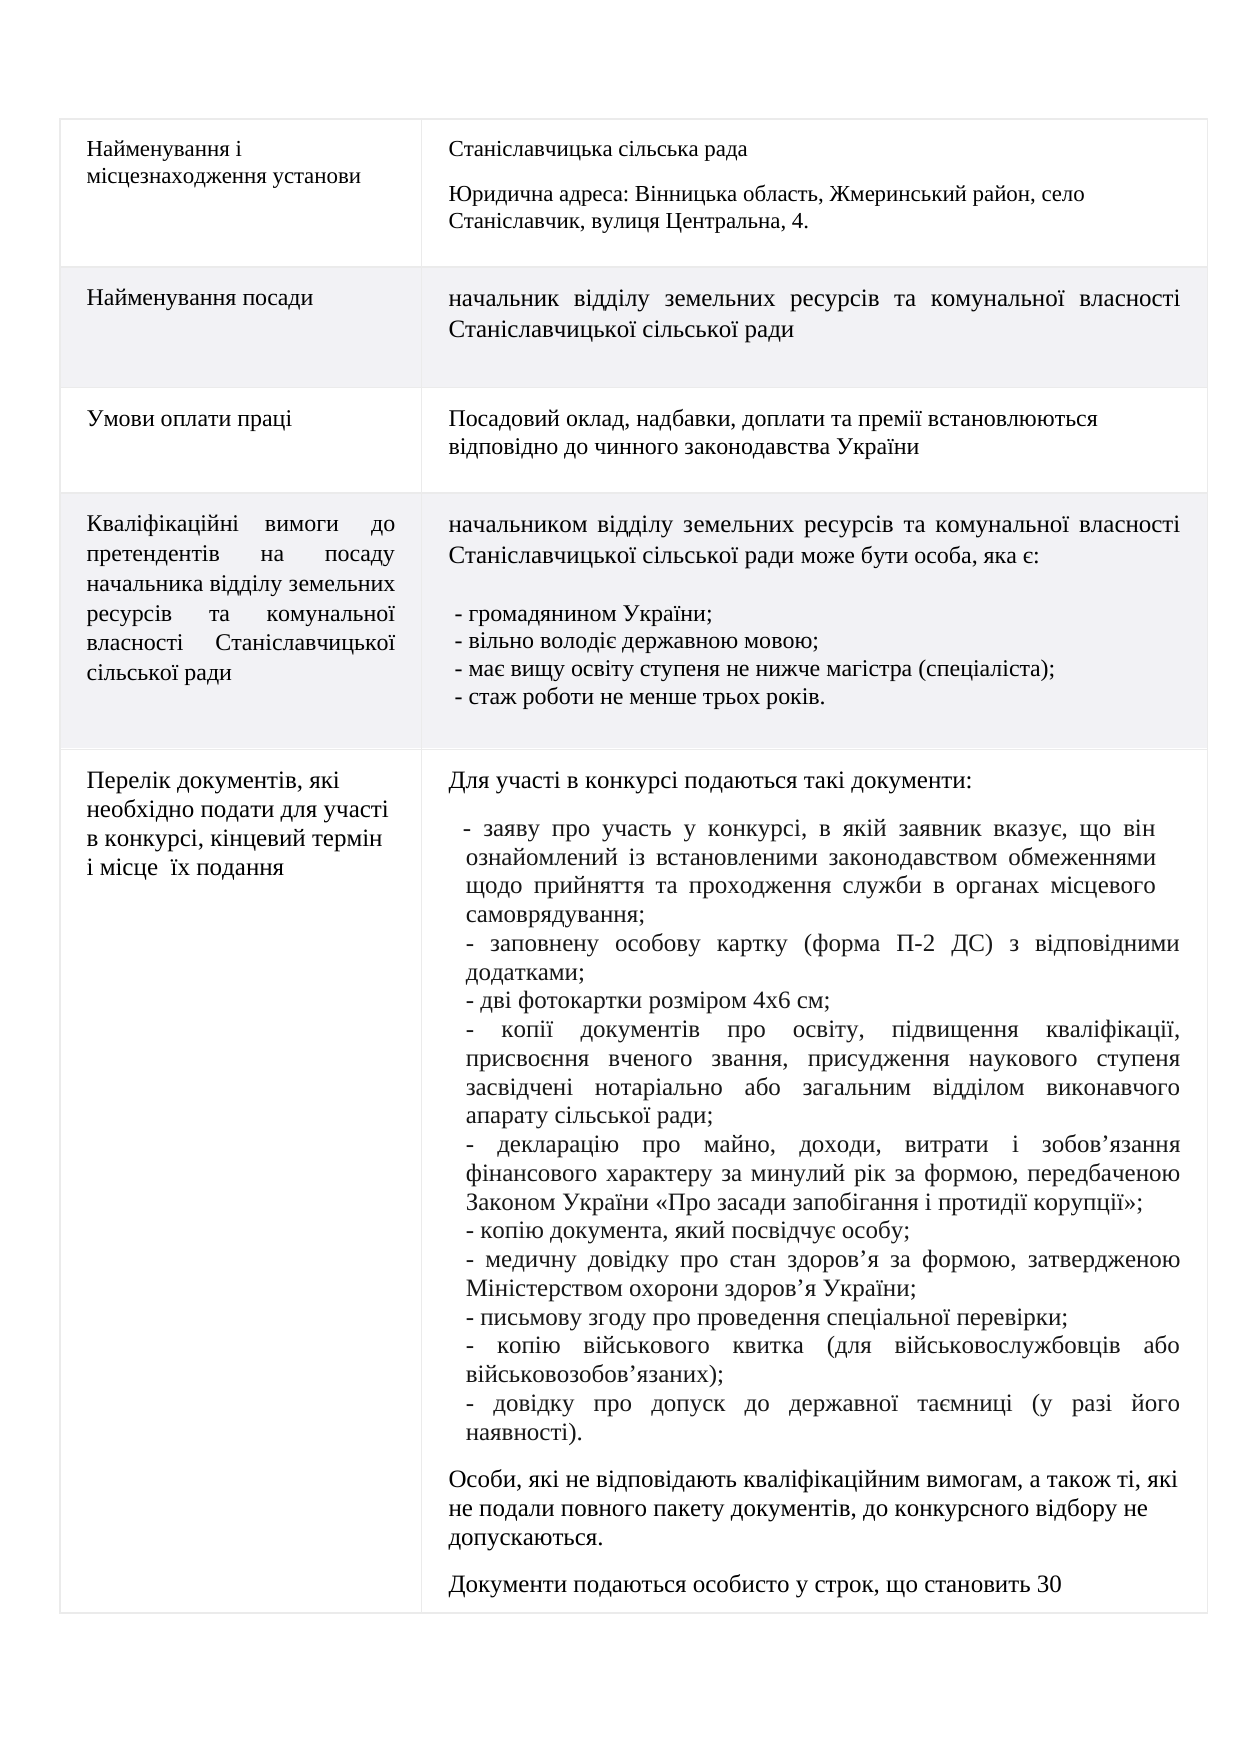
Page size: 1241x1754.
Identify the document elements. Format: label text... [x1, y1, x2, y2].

table_cell начальником відділу земельних ресурсів та комунальної власності Станіславчицької сільської ради може бути особа, яка є: - громадянином України; - вільно володіє державною мовою; - має вищу освіту ступеня не нижче магістра (спеціаліста); - стаж роботи не менше трьох років. [422, 494, 1207, 748]
table_header Найменування і місцезнаходження установи [61, 120, 421, 266]
table_cell Кваліфікаційні вимоги до претендентів на посаду начальника відділу земельних ресурсів та комунальної власності Станіславчицької сільської ради [61, 494, 421, 748]
table_header Станіславчицька сільська рада Юридична адреса: Вінницька область, Жмеринський район, село Станіславчик, вулиця Центральна, 4. [422, 120, 1207, 266]
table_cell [61, 750, 421, 1612]
table_cell Найменування посади [61, 268, 421, 387]
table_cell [422, 750, 1207, 1612]
table_cell начальник відділу земельних ресурсів та комунальної власності Станіславчицької сільської ради [422, 268, 1207, 387]
table_cell Посадовий оклад, надбавки, доплати та премії встановлюються відповідно до чинного законодавства України [422, 388, 1207, 492]
table_cell Умови оплати праці [61, 388, 421, 492]
